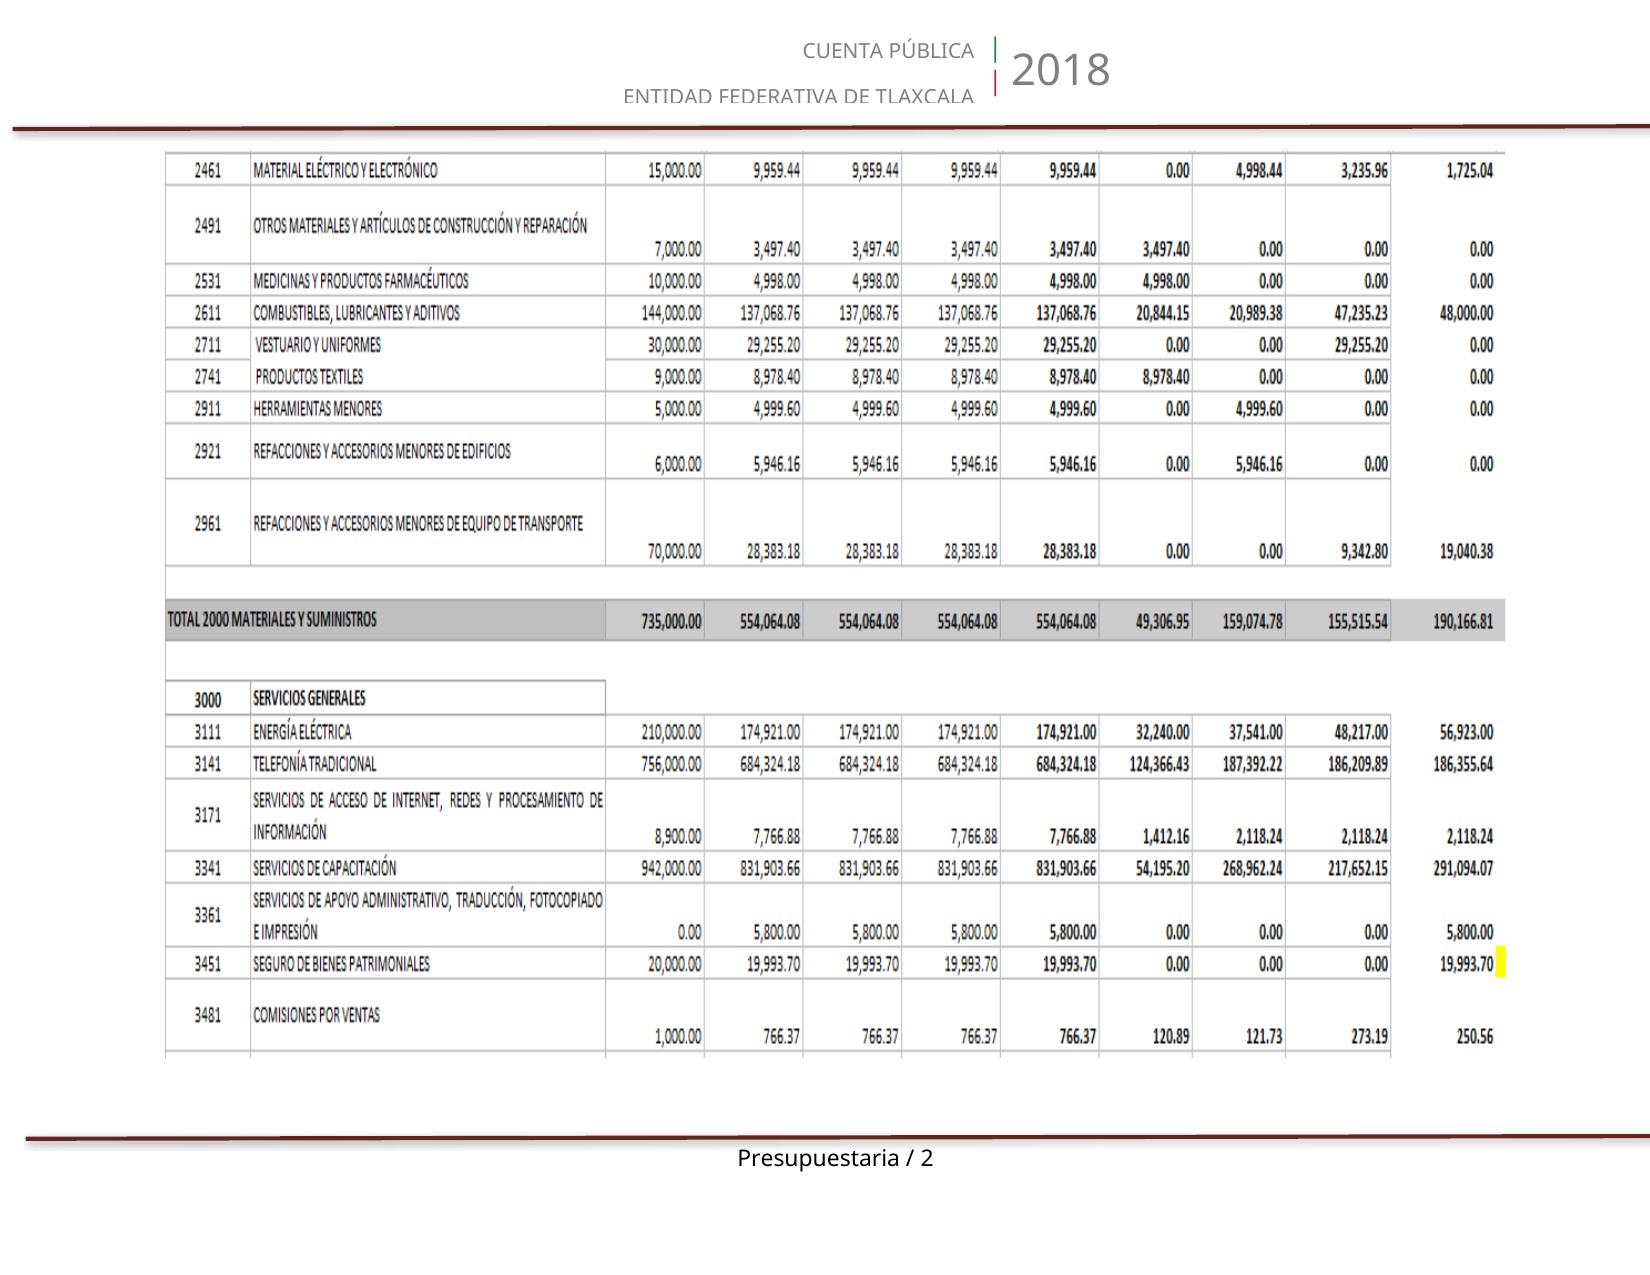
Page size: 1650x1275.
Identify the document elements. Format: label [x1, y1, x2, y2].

picture [989, 28, 1005, 99]
picture [165, 150, 1506, 1058]
